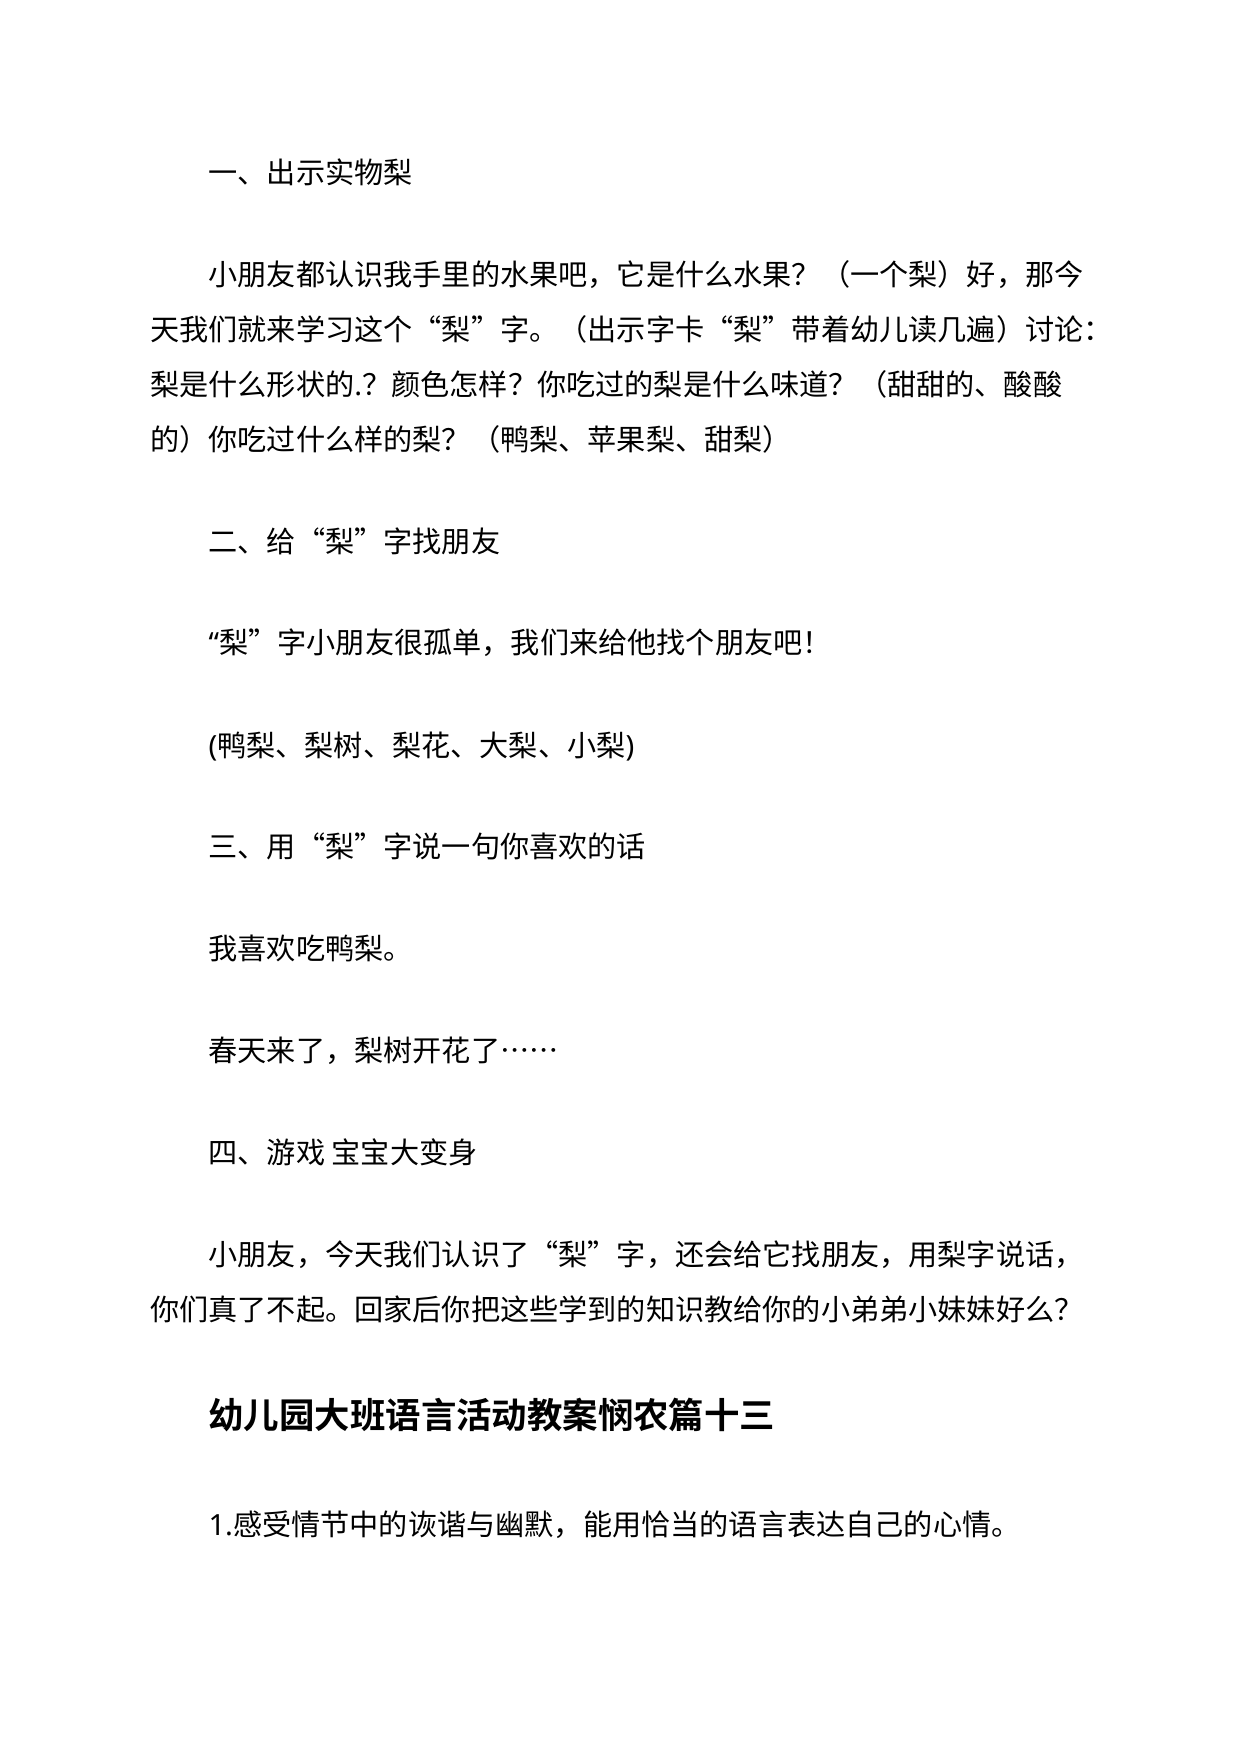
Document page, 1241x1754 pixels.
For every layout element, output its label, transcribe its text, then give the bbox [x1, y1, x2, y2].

text 小朋友都认识我手里的水果吧，它是什么水果？（一个梨）好，那今天我们就来学习这个“梨”字。（出示字卡“梨”带着幼儿读几遍）讨论：梨是什么形状的.？颜色怎样？你吃过的梨是什么味道？（甜甜的、酸酸的）你吃过什么样的梨？（鸭梨、苹果梨、甜梨） [150, 252, 1090, 459]
text 1.感受情节中的诙谐与幽默，能用恰当的语言表达自己的心情。 [150, 1501, 1090, 1544]
text 二、给“梨”字找朋友 [150, 518, 1090, 561]
text 小朋友，今天我们认识了“梨”字，还会给它找朋友，用梨字说话，你们真了不起。回家后你把这些学到的知识教给你的小弟弟小妹妹好么？ [150, 1231, 1090, 1328]
text “梨”字小朋友很孤单，我们来给他找个朋友吧！ [150, 620, 1090, 662]
text (鸭梨、梨树、梨花、大梨、小梨) [150, 722, 1090, 764]
text 三、用“梨”字说一句你喜欢的话 [150, 824, 1090, 866]
text 四、游戏 宝宝大变身 [150, 1129, 1090, 1172]
text 一、出示实物梨 [150, 150, 1090, 192]
text 幼儿园大班语言活动教案悯农篇十三 [150, 1388, 1090, 1439]
text 我喜欢吃鸭梨。 [150, 926, 1090, 968]
text 春天来了，梨树开花了…… [150, 1028, 1090, 1070]
